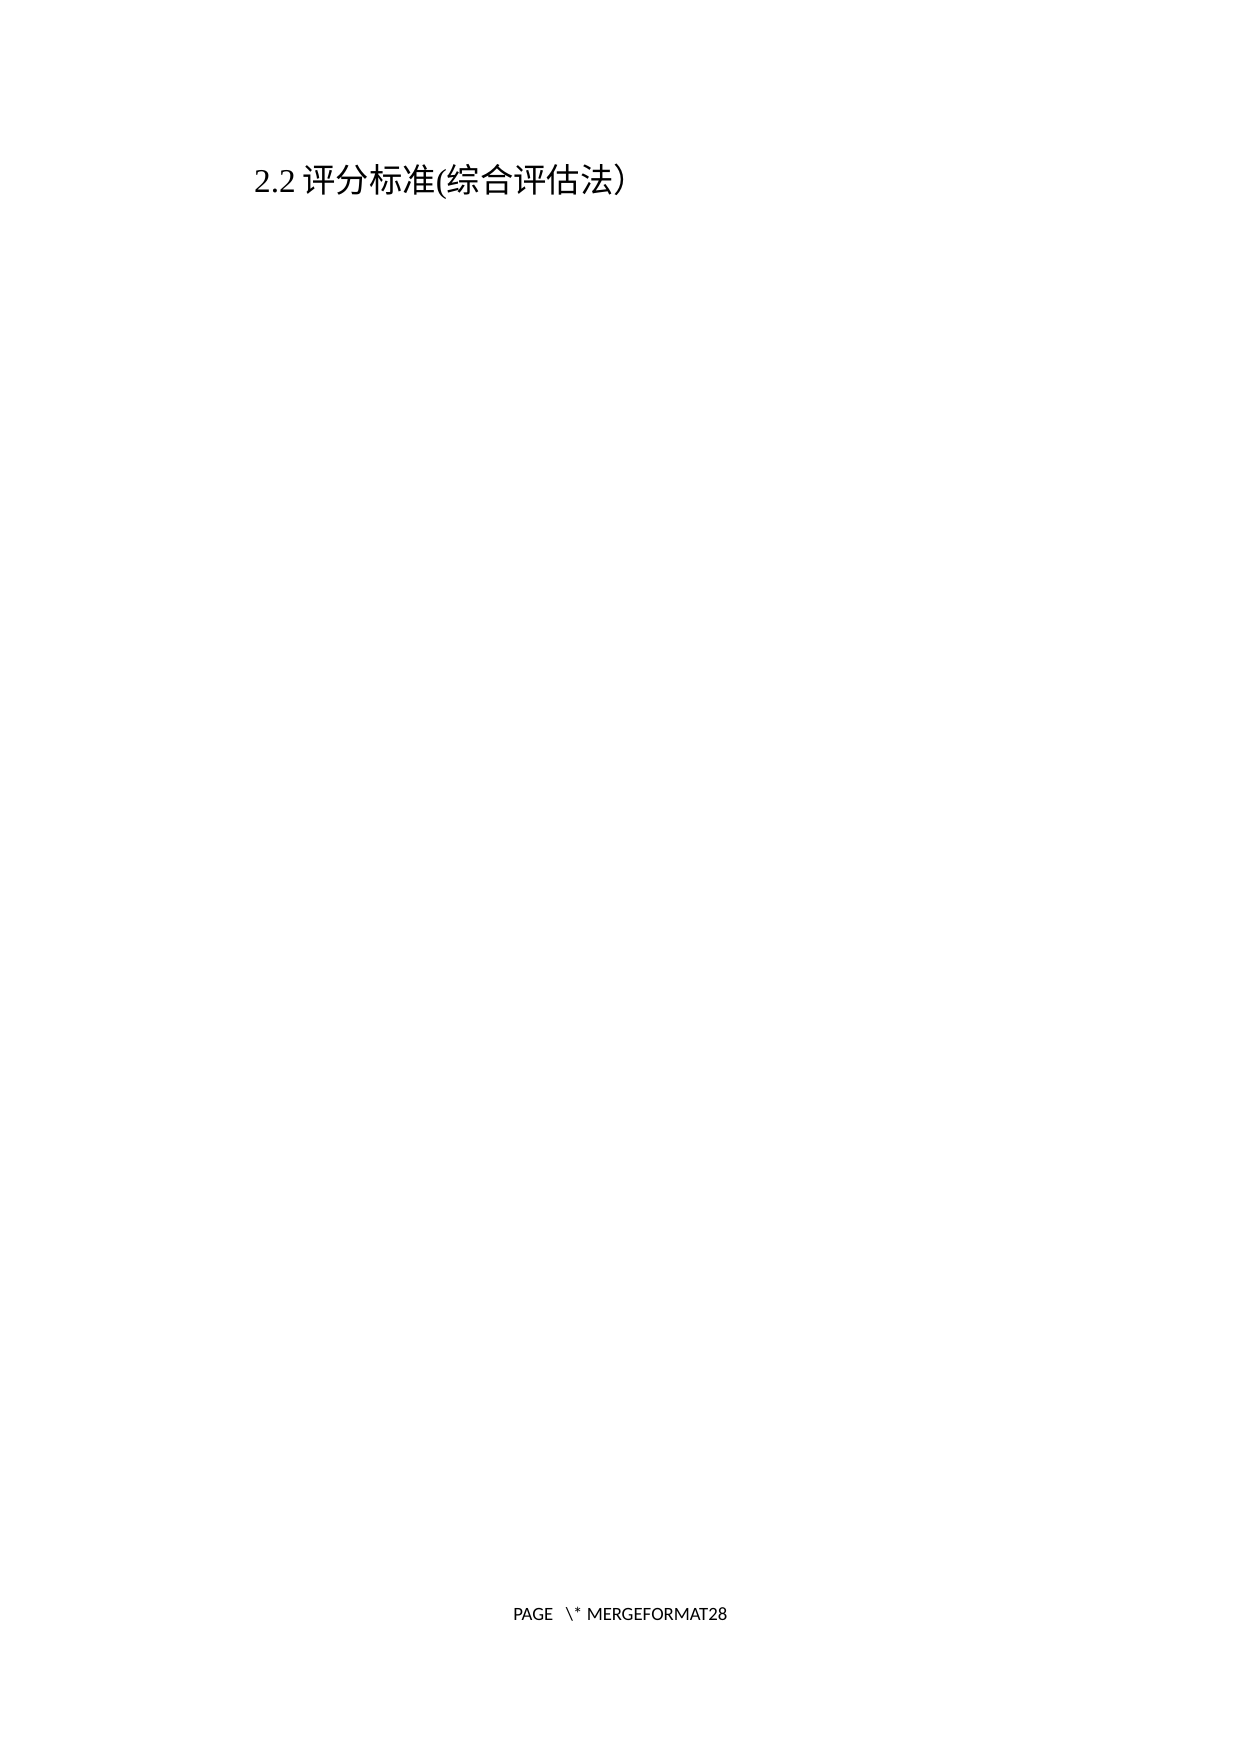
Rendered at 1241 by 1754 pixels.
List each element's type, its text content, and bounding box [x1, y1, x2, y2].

text 2.2评分标准(综合评估法） [187, 150, 1053, 203]
